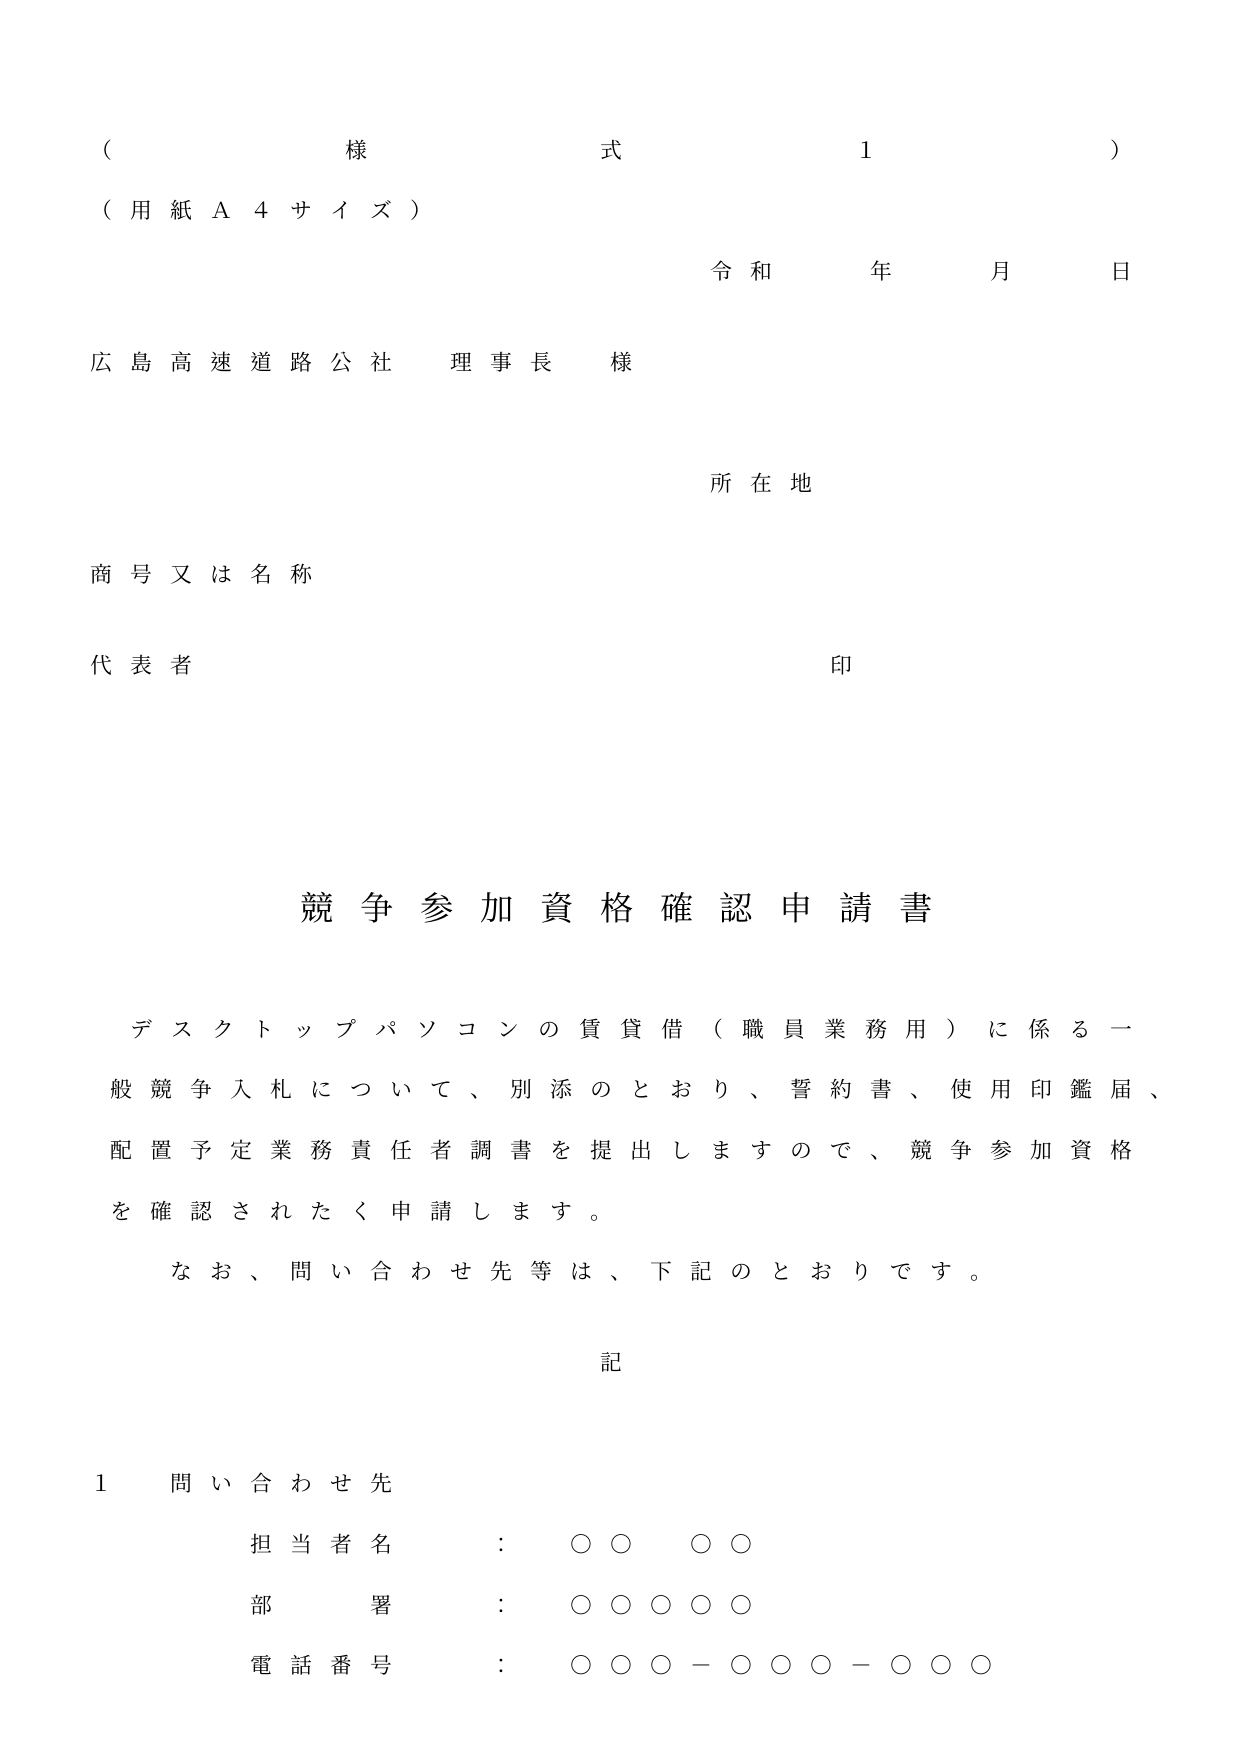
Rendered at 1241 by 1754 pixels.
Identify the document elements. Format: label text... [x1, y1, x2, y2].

text １ 問い合わせ先 [90, 1452, 1150, 1513]
text 所在地 [170, 452, 1150, 512]
text 広島高速道路公社 理事長 様 [90, 331, 1150, 391]
text 電話番号 ： ○○○－○○○－○○○ [90, 1634, 1150, 1694]
text 担当者名 ： ○○ ○○ [90, 1513, 1150, 1573]
text 商号又は名称 [90, 512, 1150, 603]
text 代表者 印 [90, 603, 1150, 694]
text デスクトップパソコンの賃貸借（職員業務用）に係る一般競争入札について、別添のとおり、誓約書、使用印鑑届、配置予定業務責任者調書を提出しますので、競争参加資格を確認されたく申請します。 [110, 997, 1150, 1240]
text 部 署 ： ○○○○○ [90, 1573, 1150, 1634]
text （様式１） （用紙Ａ４サイズ） [90, 118, 1150, 239]
text 令和 年 月 日 [90, 239, 1150, 300]
text なお、問い合わせ先等は、下記のとおりです。 [90, 1240, 1150, 1301]
text 競 争 参 加 資 格 確 認 申 請 書 [90, 876, 1150, 937]
subtitle 記 [90, 1331, 1150, 1391]
